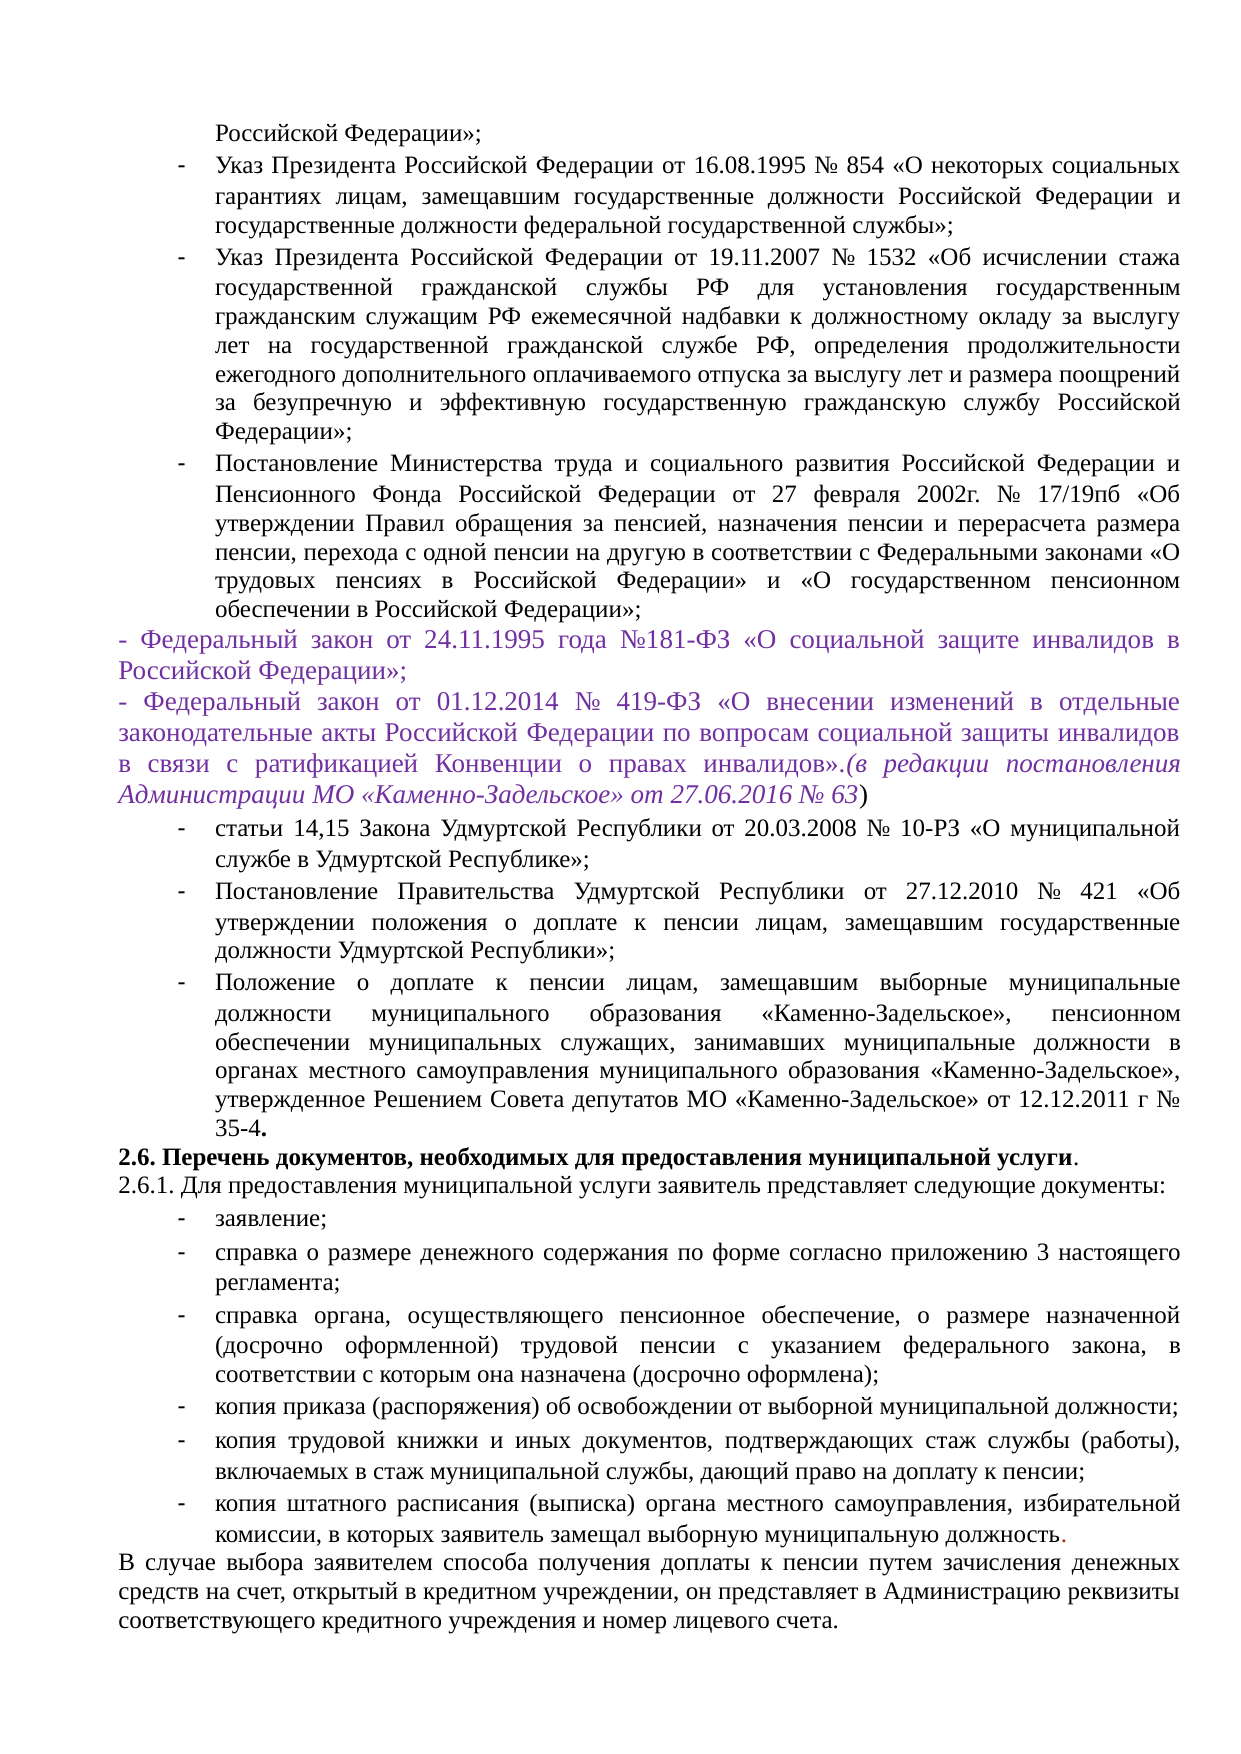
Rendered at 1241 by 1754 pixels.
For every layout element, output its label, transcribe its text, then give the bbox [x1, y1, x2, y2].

list Указ Президента Российской Федерации от 19.11.2007 № 1532 «Об исчислении стажа государственной гражданской службы РФ для установления государственным гражданским служащим РФ ежемесячной надбавки к должностному окладу за выслугу лет на государственной гражданской службе РФ, определения продолжительности ежегодного дополнительного оплачиваемого отпуска за выслугу лет и размера поощрений за безупречную и эффективную государственную гражданскую службу Российской Федерации»; [177, 238, 1181, 445]
text - Федеральный закон от 01.12.2014 № 419-ФЗ «О внесении изменений в отдельные законодательные акты Российской Федерации по вопросам социальной защиты инвалидов в связи с ратификацией Конвенции о правах инвалидов».(в редакции постановления Администрации МО «Каменно-Задельское» от 27.06.2016 № 63) [118, 685, 1181, 810]
list копия приказа (распоряжения) об освобождении от выборной муниципальной должности; [177, 1388, 1181, 1422]
list Указ Президента Российской Федерации от 16.08.1995 № 854 «О некоторых социальных гарантиях лицам, замещавшим государственные должности Российской Федерации и государственные должности федеральной государственной службы»; [177, 147, 1181, 238]
text 2.6.1. Для предоставления муниципальной услуги заявитель представляет следующие документы: [118, 1171, 1181, 1199]
list заявление; [177, 1199, 1181, 1233]
list статьи 14,15 Закона Удмуртской Республики от 20.03.2008 № 10-РЗ «О муниципальной службе в Удмуртской Республике»; [177, 810, 1181, 872]
list справка о размере денежного содержания по форме согласно приложению 3 настоящего регламента; [177, 1233, 1181, 1296]
list Постановление Министерства труда и социального развития Российской Федерации и Пенсионного Фонда Российской Федерации от 27 февраля 2002г. № 17/19пб «Об утверждении Правил обращения за пенсией, назначения пенсии и перерасчета размера пенсии, перехода с одной пенсии на другую в соответствии с Федеральными законами «О трудовых пенсиях в Российской Федерации» и «О государственном пенсионном обеспечении в Российской Федерации»; [177, 445, 1181, 623]
text 2.6. Перечень документов, необходимых для предоставления муниципальной услуги. [118, 1142, 1181, 1171]
list копия штатного расписания (выписка) органа местного самоуправления, избирательной комиссии, в которых заявитель замещал выборную муниципальную должность. [177, 1485, 1181, 1547]
list справка органа, осуществляющего пенсионное обеспечение, о размере назначенной (досрочно оформленной) трудовой пенсии с указанием федерального закона, в соответствии с которым она назначена (досрочно оформлена); [177, 1296, 1181, 1388]
text - Федеральный закон от 24.11.1995 года №181-ФЗ «О социальной защите инвалидов в Российской Федерации»; [118, 623, 1181, 685]
list копия трудовой книжки и иных документов, подтверждающих стаж службы (работы), включаемых в стаж муниципальной службы, дающий право на доплату к пенсии; [177, 1422, 1181, 1485]
text В случае выбора заявителем способа получения доплаты к пенсии путем зачисления денежных средств на счет, открытый в кредитном учреждении, он представляет в Администрацию реквизиты соответствующего кредитного учреждения и номер лицевого счета. [118, 1547, 1181, 1634]
list Постановление Правительства Удмуртской Республики от 27.12.2010 № 421 «Об утверждении положения о доплате к пенсии лицам, замещавшим государственные должности Удмуртской Республики»; [177, 872, 1181, 964]
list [177, 118, 1181, 147]
list Положение о доплате к пенсии лицам, замещавшим выборные муниципальные должности муниципального образования «Каменно-Задельское», пенсионном обеспечении муниципальных служащих, занимавших муниципальные должности в органах местного самоуправления муниципального образования «Каменно-Задельское», утвержденное Решением Совета депутатов МО «Каменно-Задельское» от 12.12.2011 г № 35-4. [177, 964, 1181, 1142]
